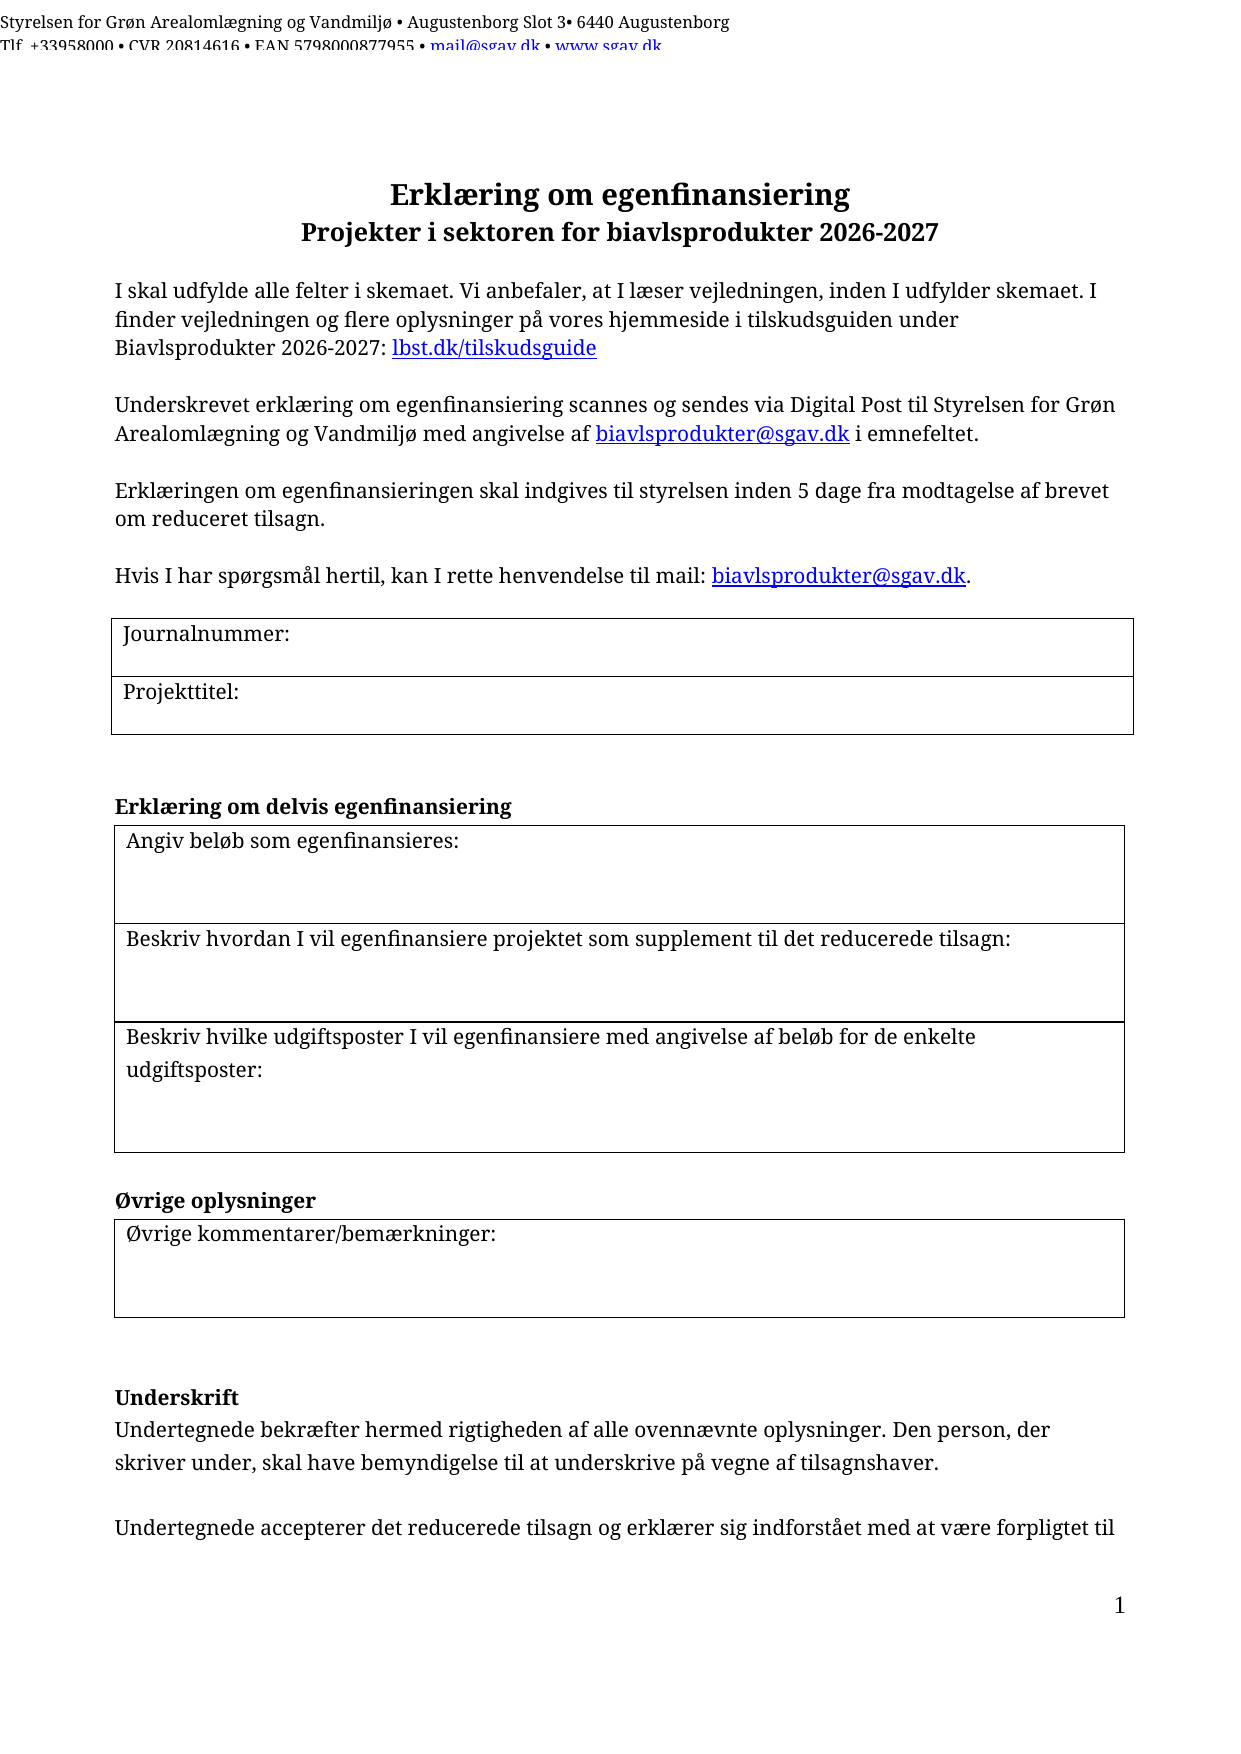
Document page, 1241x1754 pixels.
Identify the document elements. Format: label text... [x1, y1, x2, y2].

text Øvrige oplysninger [114, 1186, 1126, 1214]
table_header Øvrige kommentarer/bemærkninger: [115, 1220, 1124, 1317]
text Erklæringen om egenfinansieringen skal indgives til styrelsen inden 5 dage fra modtagelse af brevet om reduceret tilsagn. [114, 476, 1126, 533]
text Erklæring om egenfinansiering [114, 174, 1126, 214]
text I skal udfylde alle felter i skemaet. Vi anbefaler, at I læser vejledningen, inden I udfylder skemaet. I finder vejledningen og flere oplysninger på vores hjemmeside i tilskudsguiden under Biavlsprodukter 2026-2027: lbst.dk/tilskudsguide [114, 277, 1126, 362]
table_header Journalnummer: [112, 619, 1133, 676]
text Hvis I har spørgsmål hertil, kan I rette henvendelse til mail: biavlsprodukter@sgav.dk. [114, 561, 1126, 589]
text Underskrift [114, 1383, 1126, 1411]
table_header Angiv beløb som egenfinansieres: [115, 826, 1124, 923]
table_cell Beskriv hvilke udgiftsposter I vil egenfinansiere med angivelse af beløb for de enkelte udgiftsposter: [115, 1023, 1124, 1152]
text Erklæring om delvis egenfinansiering [114, 792, 1126, 821]
table_cell Beskriv hvordan I vil egenfinansiere projektet som supplement til det reducerede tilsagn: [115, 924, 1124, 1021]
table_cell Projekttitel: [112, 677, 1133, 734]
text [114, 1416, 1126, 1542]
text Projekter i sektoren for biavlsprodukter 2026-2027 [114, 214, 1126, 248]
text Underskrevet erklæring om egenfinansiering scannes og sendes via Digital Post til Styrelsen for Grøn Arealomlægning og Vandmiljø med angivelse af biavlsprodukter@sgav.dk i emnefeltet. [114, 390, 1126, 447]
